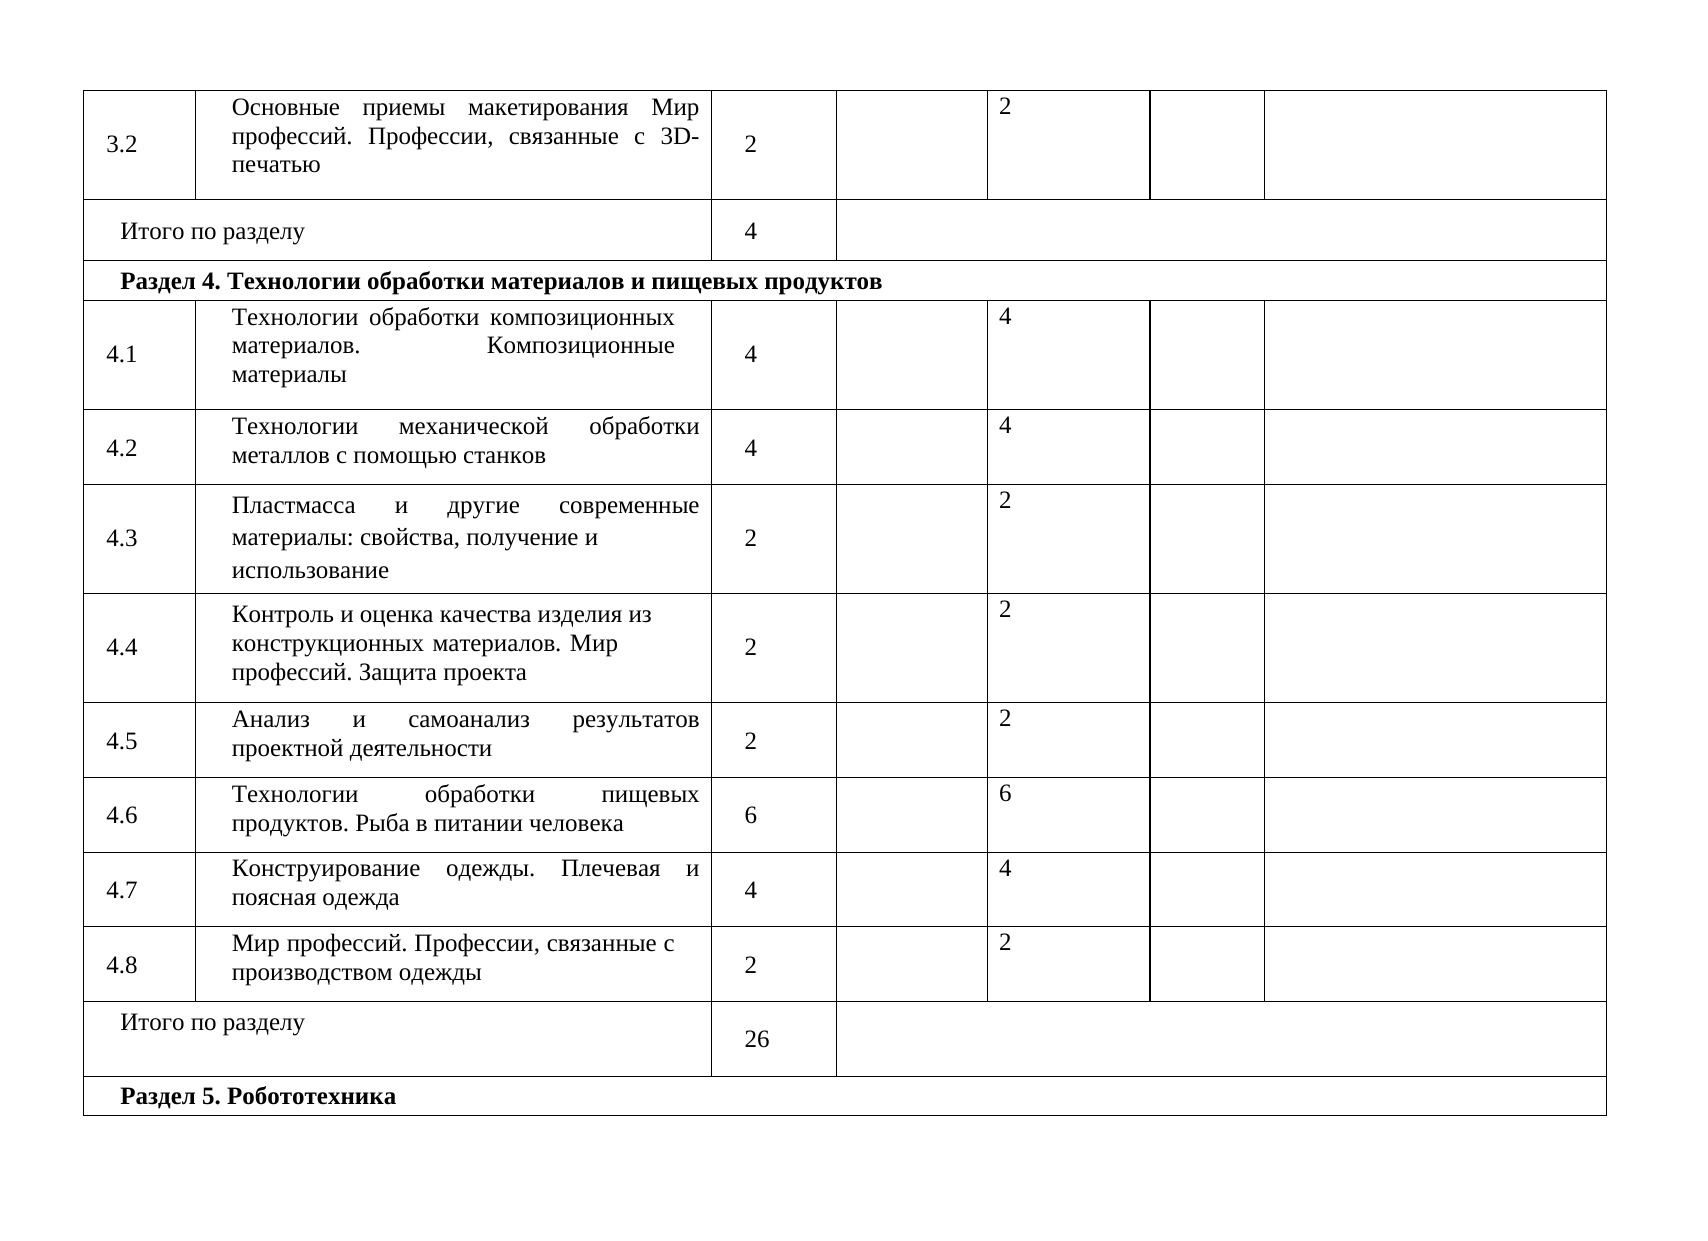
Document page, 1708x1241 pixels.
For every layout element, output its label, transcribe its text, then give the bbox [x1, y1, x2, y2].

table_cell Технологии механической обработки металлов с помощью станков [196, 410, 711, 484]
table_cell 4 [712, 853, 836, 926]
table_cell 6 [988, 778, 1149, 852]
table_cell 4 [988, 301, 1149, 409]
table_cell 4.1 [84, 301, 195, 409]
table_cell 4.8 [84, 927, 195, 1001]
table_cell 4.5 [84, 703, 195, 777]
table_cell [1151, 301, 1264, 409]
table_cell 4.2 [84, 410, 195, 484]
table_cell [1265, 410, 1606, 484]
table_cell [837, 301, 987, 409]
table_cell [1151, 410, 1264, 484]
table_cell [837, 703, 987, 777]
table_cell 26 [712, 1002, 836, 1076]
table_cell 2 [988, 485, 1149, 593]
table_cell [1151, 778, 1264, 852]
table_cell 2 [988, 594, 1149, 702]
table_cell [1265, 703, 1606, 777]
table_header Основные приемы макетирования Мир профессий. Профессии, связанные с 3D- печатью [196, 91, 711, 199]
table_cell 4.3 [84, 485, 195, 593]
table_cell [1151, 485, 1264, 593]
table_cell 2 [712, 594, 836, 702]
table_cell [837, 778, 987, 852]
table_cell [1265, 485, 1606, 593]
table_cell [837, 1002, 1606, 1076]
table_cell Анализ и самоанализ результатов проектной деятельности [196, 703, 711, 777]
table_cell [837, 853, 987, 926]
table_header [1151, 91, 1264, 199]
table_cell Итого по разделу [84, 200, 711, 260]
table_cell 4 [988, 853, 1149, 926]
table_cell 2 [712, 927, 836, 1001]
table_header [837, 91, 987, 199]
table_cell 6 [712, 778, 836, 852]
table_cell [1265, 301, 1606, 409]
table_cell Раздел 5. Робототехника [84, 1077, 1606, 1115]
table_cell [1265, 853, 1606, 926]
table_cell [1151, 927, 1264, 1001]
table_cell [1151, 853, 1264, 926]
table_cell [1151, 703, 1264, 777]
table_cell 4 [988, 410, 1149, 484]
table_cell [1151, 594, 1264, 702]
table_cell 4 [712, 200, 836, 260]
table_cell 4 [712, 301, 836, 409]
table_cell [837, 200, 1606, 260]
table_cell 2 [988, 927, 1149, 1001]
table_cell [837, 410, 987, 484]
table_cell Пластмасса и другие современные материалы: свойства, получение и использование [196, 485, 711, 593]
table_cell [1265, 594, 1606, 702]
table_cell 2 [712, 703, 836, 777]
table_cell [1265, 778, 1606, 852]
table_cell [837, 485, 987, 593]
table_cell 4.6 [84, 778, 195, 852]
table_cell 4.4 [84, 594, 195, 702]
table_cell Мир профессий. Профессии, связанные с производством одежды [196, 927, 711, 1001]
table_cell 2 [988, 703, 1149, 777]
table_cell Контроль и оценка качества изделия из конструкционных материалов. Мир профессий. Защита проекта [196, 594, 711, 702]
table_cell Технологии обработки композиционных материалов. Композиционные материалы [196, 301, 711, 409]
table_cell Итого по разделу [84, 1002, 711, 1076]
table_cell Раздел 4. Технологии обработки материалов и пищевых продуктов [84, 261, 1606, 300]
table_cell Конструирование одежды. Плечевая и поясная одежда [196, 853, 711, 926]
table_header [1265, 91, 1606, 199]
table_cell [1265, 927, 1606, 1001]
table_cell 4 [712, 410, 836, 484]
table_cell [837, 927, 987, 1001]
table_header 3.2 [84, 91, 195, 199]
table_cell 4.7 [84, 853, 195, 926]
table_header 2 [988, 91, 1149, 199]
table_cell 2 [712, 485, 836, 593]
table_cell Технологии обработки пищевых продуктов. Рыба в питании человека [196, 778, 711, 852]
table_header 2 [712, 91, 836, 199]
table_cell [837, 594, 987, 702]
